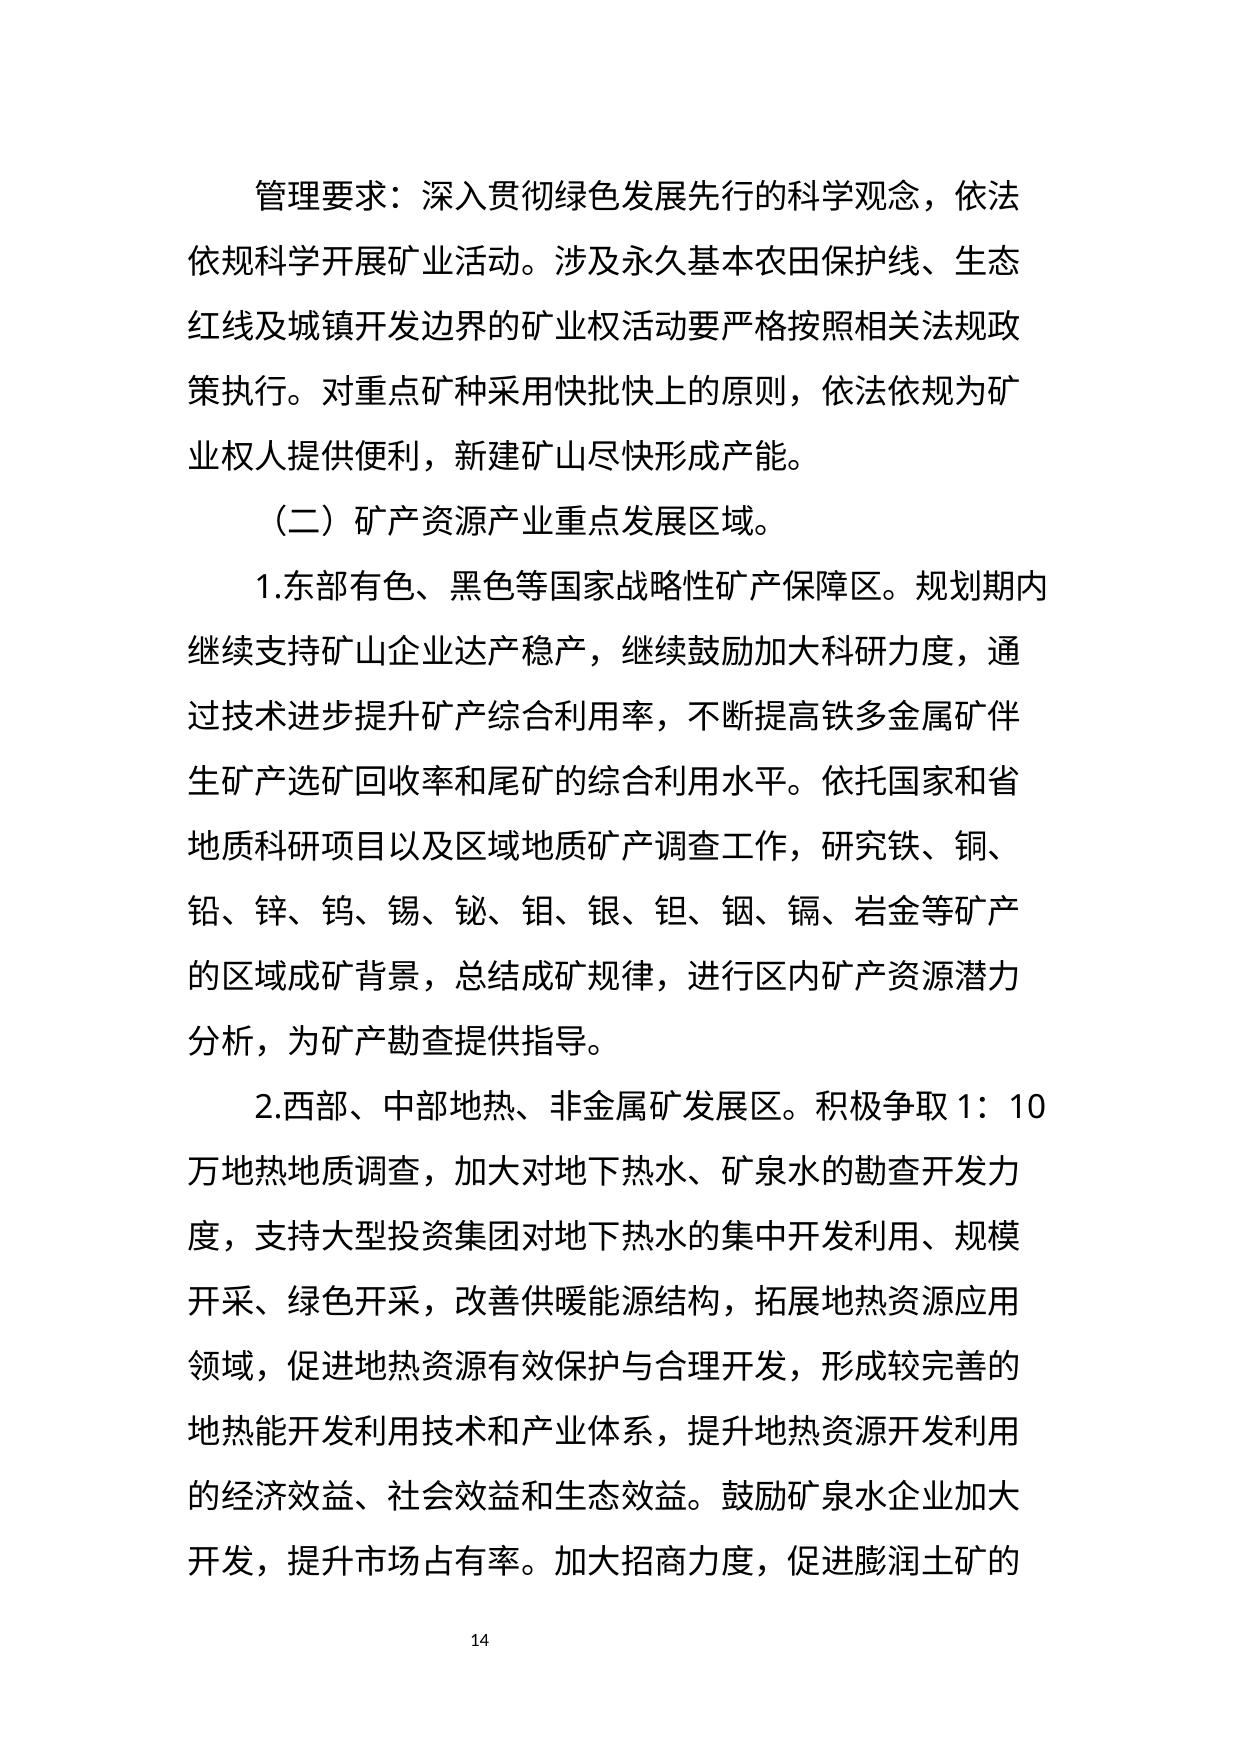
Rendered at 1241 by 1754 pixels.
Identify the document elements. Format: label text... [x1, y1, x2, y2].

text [187, 1072, 1053, 1592]
text 1.东部有色、黑色等国家战略性矿产保障区。规划期内继续支持矿山企业达产稳产，继续鼓励加大科研力度，通过技术进步提升矿产综合利用率，不断提高铁多金属矿伴生矿产选矿回收率和尾矿的综合利用水平。依托国家和省地质科研项目以及区域地质矿产调查工作，研究铁、铜、铅、锌、钨、锡、铋、钼、银、钽、铟、镉、岩金等矿产的区域成矿背景，总结成矿规律，进行区内矿产资源潜力分析，为矿产勘查提供指导。 [187, 552, 1053, 1072]
text （二）矿产资源产业重点发展区域。 [187, 487, 1053, 552]
text 管理要求：深入贯彻绿色发展先行的科学观念，依法依规科学开展矿业活动。涉及永久基本农田保护线、生态红线及城镇开发边界的矿业权活动要严格按照相关法规政策执行。对重点矿种采用快批快上的原则，依法依规为矿业权人提供便利，新建矿山尽快形成产能。 [187, 162, 1053, 487]
